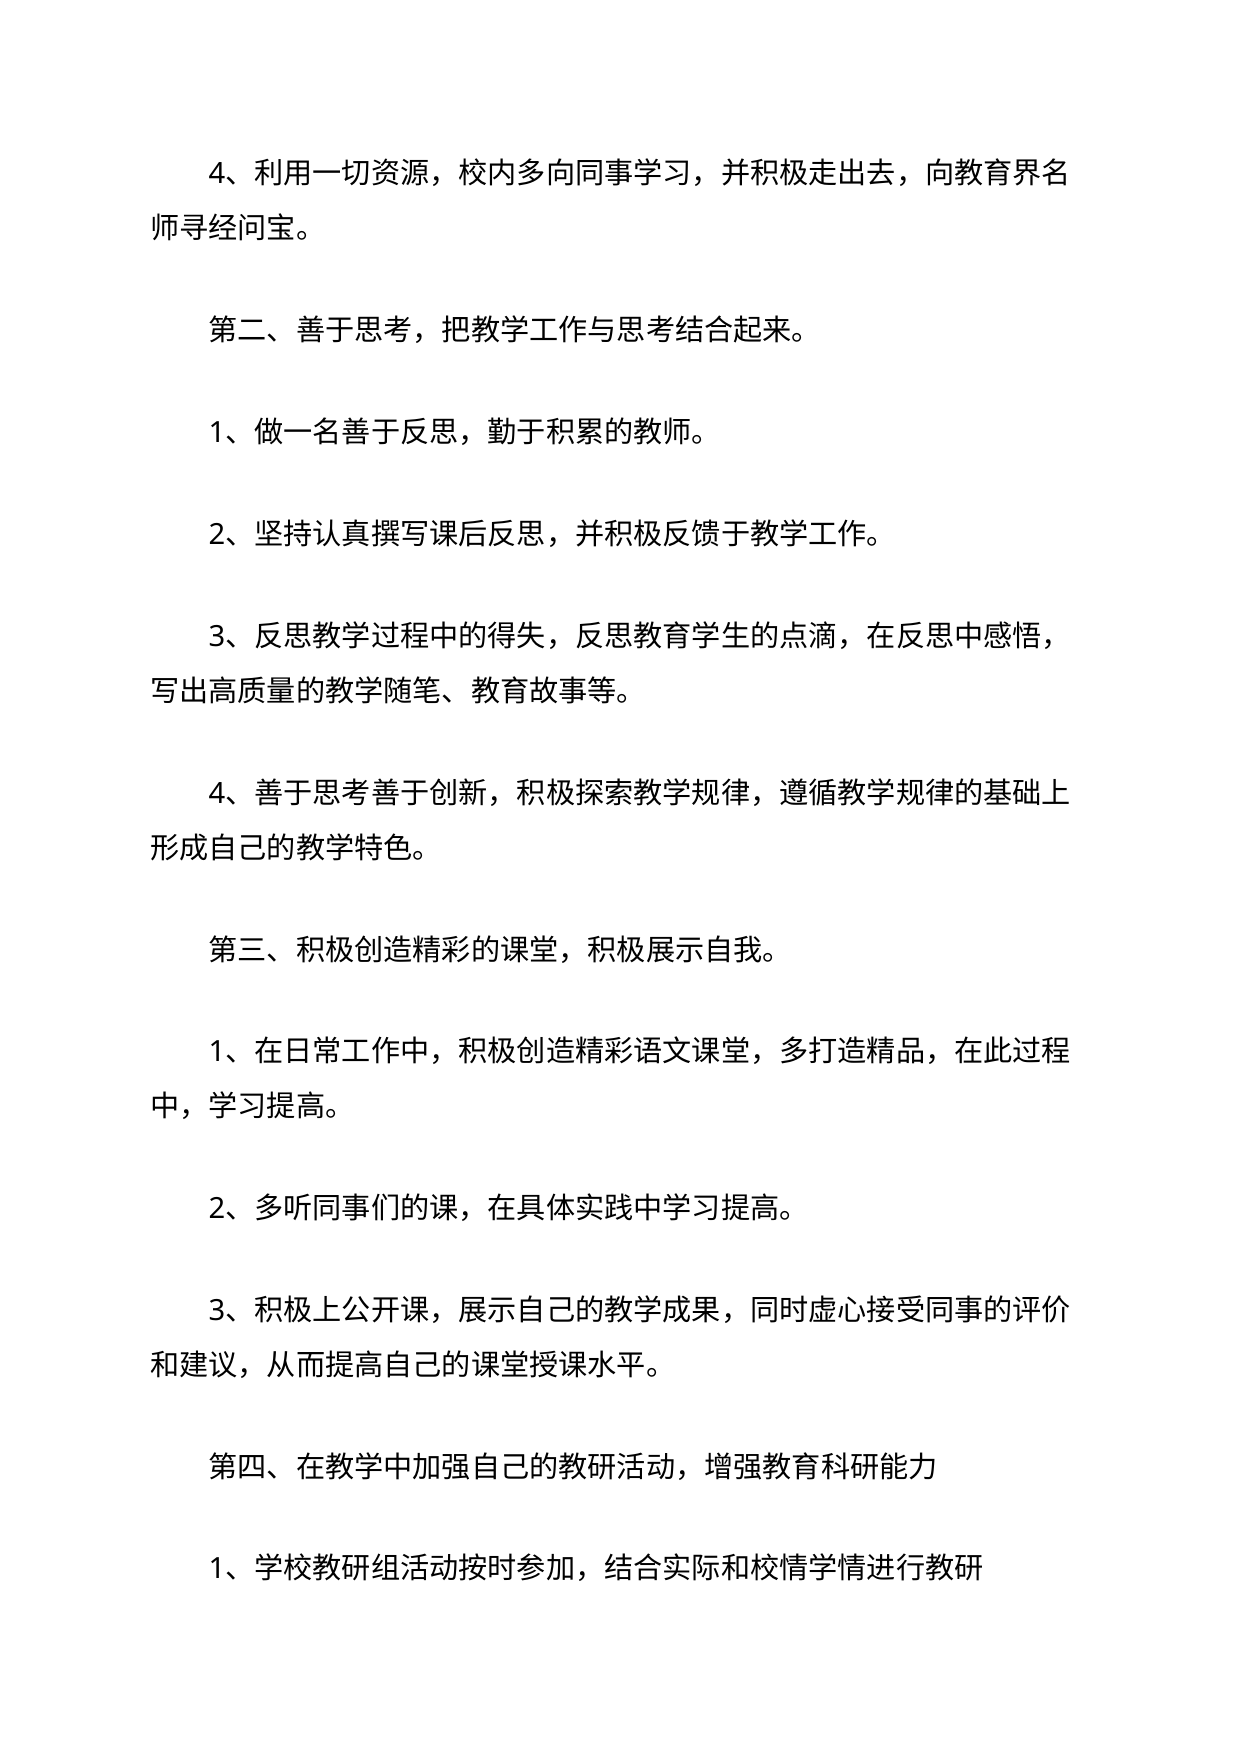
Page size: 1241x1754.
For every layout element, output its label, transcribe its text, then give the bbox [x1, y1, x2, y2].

text 1、学校教研组活动按时参加，结合实际和校情学情进行教研 [150, 1545, 1090, 1587]
text 第二、善于思考，把教学工作与思考结合起来。 [150, 307, 1090, 349]
text 4、善于思考善于创新，积极探索教学规律，遵循教学规律的基础上形成自己的教学特色。 [150, 769, 1090, 867]
text 第四、在教学中加强自己的教研活动，增强教育科研能力 [150, 1443, 1090, 1486]
text 2、坚持认真撰写课后反思，并积极反馈于教学工作。 [150, 511, 1090, 553]
text 3、积极上公开课，展示自己的教学成果，同时虚心接受同事的评价和建议，从而提高自己的课堂授课水平。 [150, 1287, 1090, 1384]
text 1、做一名善于反思，勤于积累的教师。 [150, 408, 1090, 451]
text 3、反思教学过程中的得失，反思教育学生的点滴，在反思中感悟，写出高质量的教学随笔、教育故事等。 [150, 612, 1090, 710]
text 1、在日常工作中，积极创造精彩语文课堂，多打造精品，在此过程中，学习提高。 [150, 1028, 1090, 1125]
text 第三、积极创造精彩的课堂，积极展示自我。 [150, 926, 1090, 968]
text 4、利用一切资源，校内多向同事学习，并积极走出去，向教育界名师寻经问宝。 [150, 150, 1090, 247]
text 2、多听同事们的课，在具体实践中学习提高。 [150, 1184, 1090, 1227]
